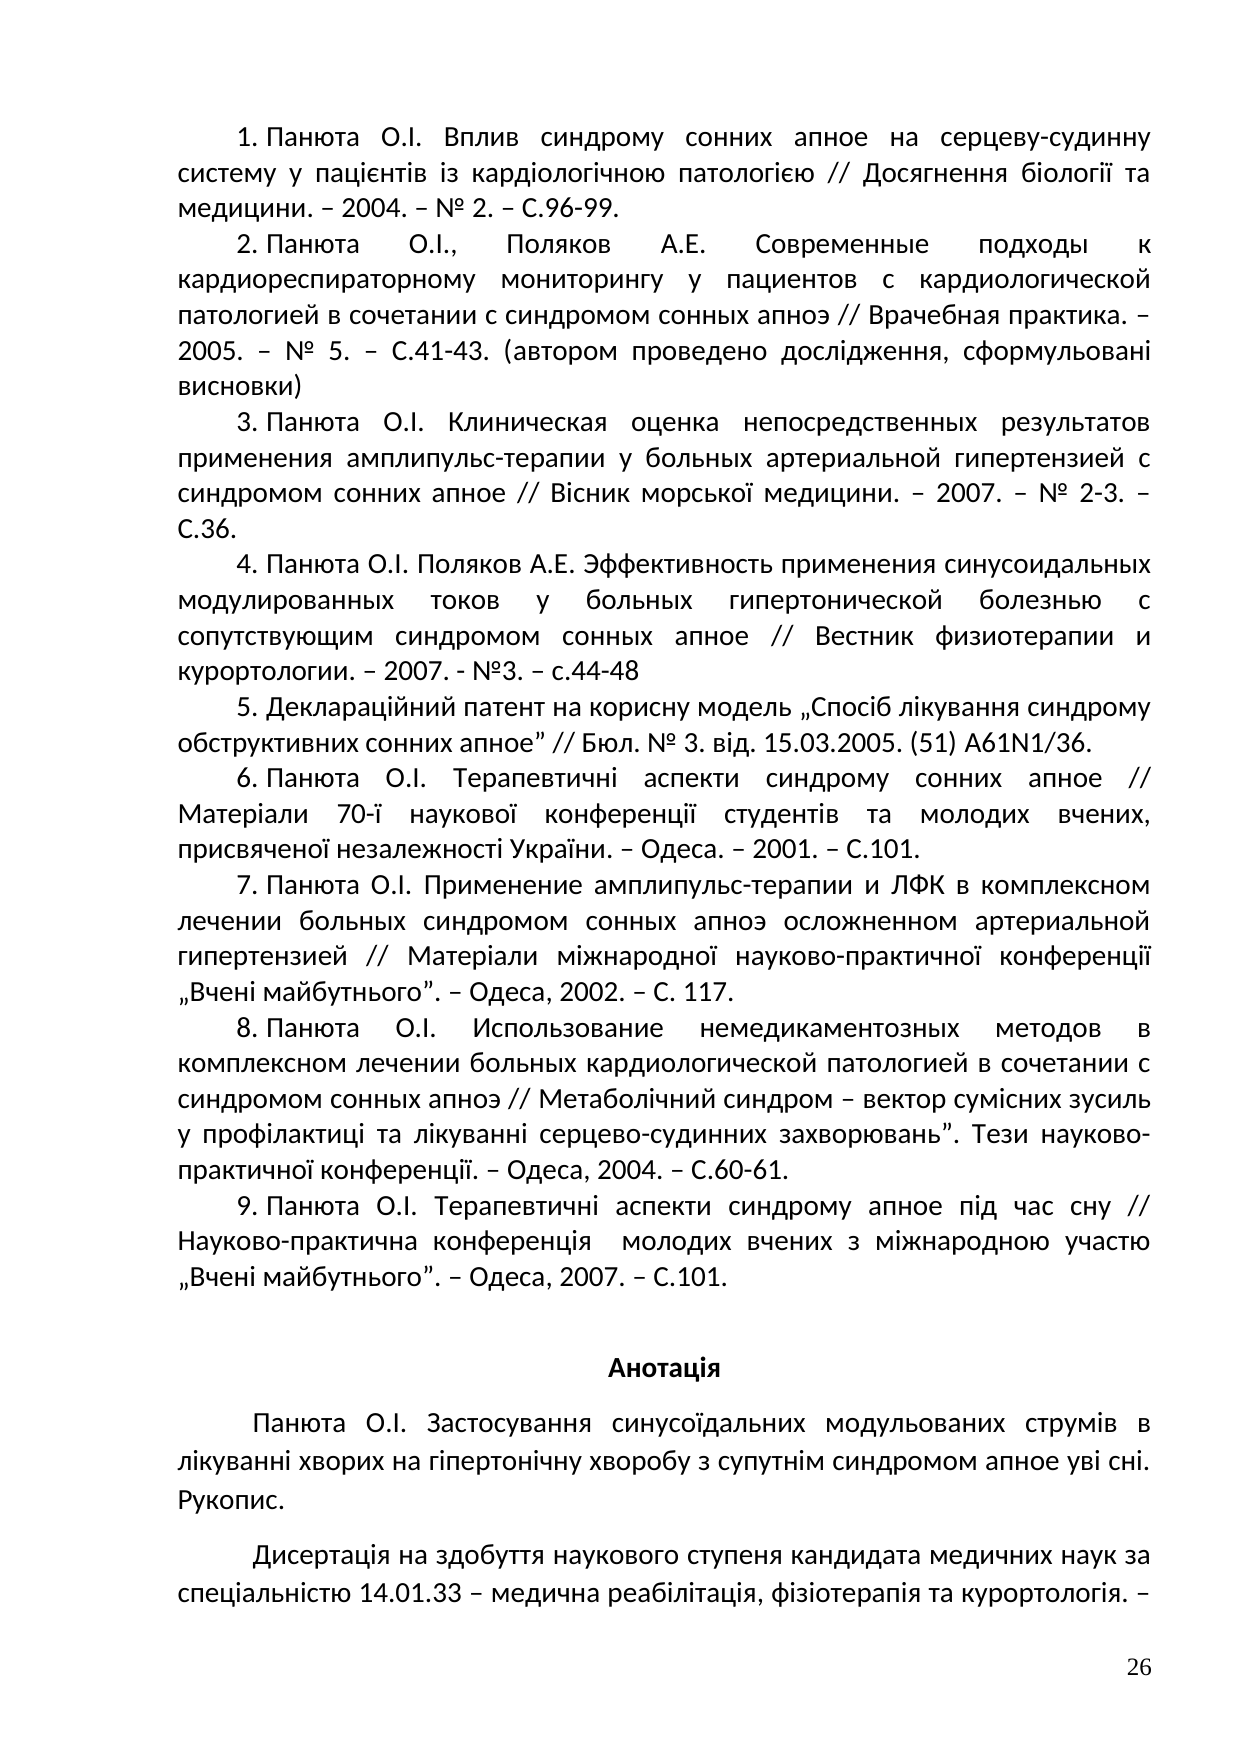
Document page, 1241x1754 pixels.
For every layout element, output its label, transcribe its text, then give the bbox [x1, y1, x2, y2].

list Деклараційний патент на корисну модель „Спосіб лікування синдрому обструктивних сонних апное” // Бюл. № 3. від. 15.03.2005. (51) A61N1/36. [177, 688, 1152, 759]
text Панюта О.І. Застосування синусоїдальних модульованих струмів в лікуванні хворих на гіпертонічну хворобу з супутнім синдромом апное уві сні. Рукопис. [177, 1404, 1152, 1516]
list Панюта О.І. Терапевтичні аспекти синдрому сонних апное // Матеріали 70-ї наукової конференції студентів та молодих вчених, присвяченої незалежності України. – Одеса. – 2001. – С.101. [177, 759, 1152, 866]
list Панюта О.І. Терапевтичні аспекти синдрому апное під час сну // Науково-практична конференція молодих вчених з міжнародною участю „Вчені майбутнього”. – Одеса, 2007. – С.101. [177, 1187, 1152, 1294]
list Панюта О.І. Применение амплипульс-терапии и ЛФК в комплексном лечении больных синдромом сонных апноэ осложненном артериальной гипертензией // Матеріали міжнародної науково-практичної конференції „Вчені майбутнього”. – Одеса, 2002. – С. 117. [177, 866, 1152, 1009]
list Панюта О.І. Вплив синдрому сонних апное на серцеву-судинну систему у пацієнтів із кардіологічною патологією // Досягнення біології та медицини. – 2004. – № 2. – С.96-99. [177, 118, 1152, 225]
list Панюта О.І. Клиническая оценка непосредственных результатов применения амплипульс-терапии у больных артериальной гипертензией с синдромом сонних апное // Вісник морської медицини. – 2007. – № 2-3. – С.36. [177, 403, 1152, 546]
list Панюта О.І., Поляков А.Е. Современные подходы к кардиореспираторному мониторингу у пациентов с кардиологической патологией в сочетании с синдромом сонных апноэ // Врачебная практика. – 2005. – № 5. – С.41-43. (автором проведено дослідження, сформульовані висновки) [177, 225, 1152, 403]
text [177, 1536, 1152, 1610]
list Панюта О.І. Использование немедикаментозных методов в комплексном лечении больных кардиологической патологией в сочетании с синдромом сонных апноэ // Метаболічний синдром – вектор сумісних зусиль у профілактиці та лікуванні серцево-судинних захворювань”. Тези науково-практичної конференції. – Одеса, 2004. – С.60-61. [177, 1009, 1152, 1187]
list Панюта О.І. Поляков А.Е. Эффективность применения синусоидальных модулированных токов у больных гипертонической болезнью с сопутствующим синдромом сонных апное // Вестник физиотерапии и курортологии. – 2007. - №3. – с.44-48 [177, 546, 1152, 688]
text Анотація [177, 1349, 1152, 1384]
